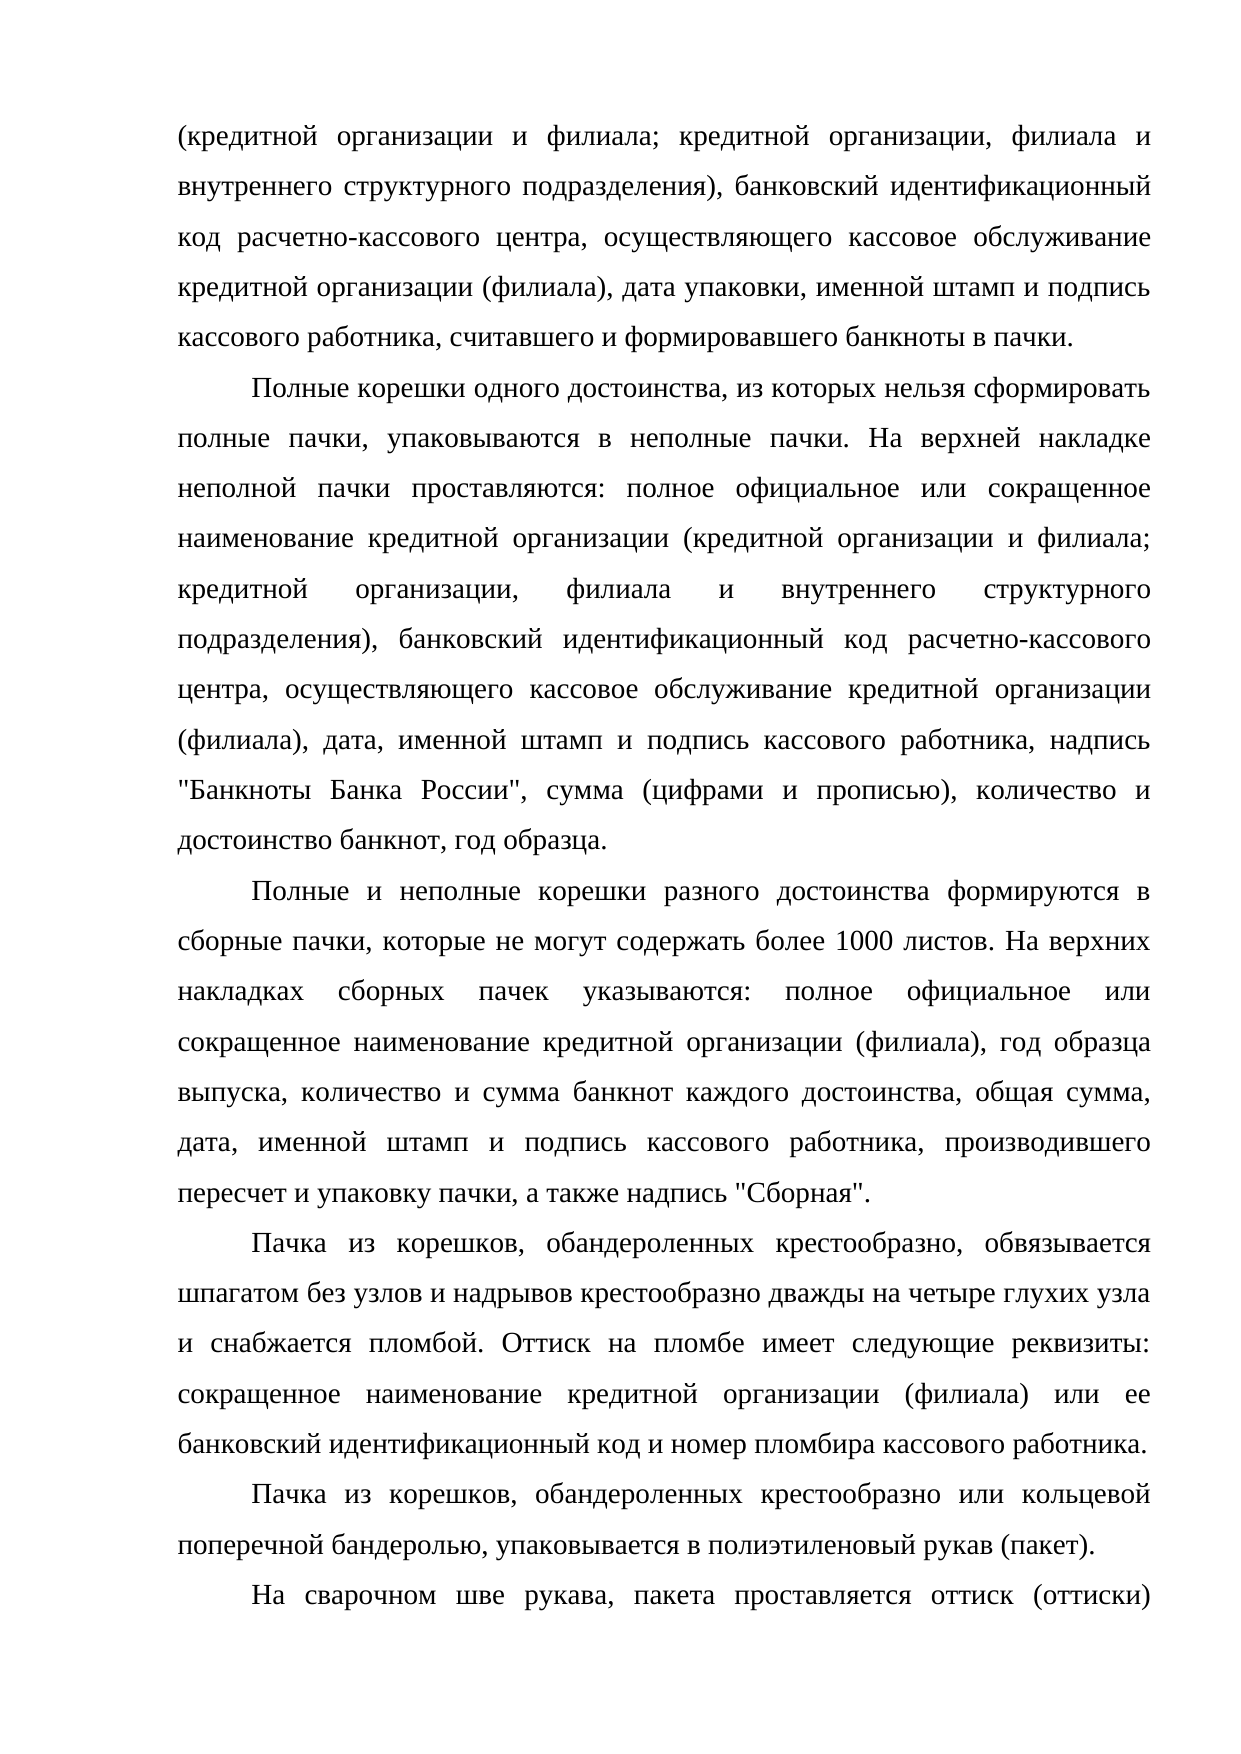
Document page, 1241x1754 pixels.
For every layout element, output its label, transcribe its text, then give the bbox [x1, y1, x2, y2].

text Полные корешки одного достоинства, из которых нельзя сформировать полные пачки, упаковываются в неполные пачки. На верхней накладке неполной пачки проставляются: полное официальное или сокращенное наименование кредитной организации (кредитной организации и филиала; кредитной организации, филиала и внутреннего структурного подразделения), банковский идентификационный код расчетно-кассового центра, осуществляющего кассовое обслуживание кредитной организации (филиала), дата, именной штамп и подпись кассового работника, надпись "Банкноты Банка России", сумма (цифрами и прописью), количество и достоинство банкнот, год образца. [177, 370, 1152, 856]
text Полные и неполные корешки разного достоинства формируются в сборные пачки, которые не могут содержать более 1000 листов. На верхних накладках сборных пачек указываются: полное официальное или сокращенное наименование кредитной организации (филиала), год образца выпуска, количество и сумма банкнот каждого достоинства, общая сумма, дата, именной штамп и подпись кассового работника, производившего пересчет и упаковку пачки, а также надпись "Сборная". [177, 873, 1152, 1208]
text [177, 118, 1152, 353]
text Пачка из корешков, обандероленных крестообразно или кольцевой поперечной бандеролью, упаковывается в полиэтиленовый рукав (пакет). [177, 1477, 1152, 1560]
text Пачка из корешков, обандероленных крестообразно, обвязывается шпагатом без узлов и надрывов крестообразно дважды на четыре глухих узла и снабжается пломбой. Оттиск на пломбе имеет следующие реквизиты: сокращенное наименование кредитной организации (филиала) или ее банковский идентификационный код и номер пломбира кассового работника. [177, 1225, 1152, 1460]
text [177, 1577, 1152, 1611]
